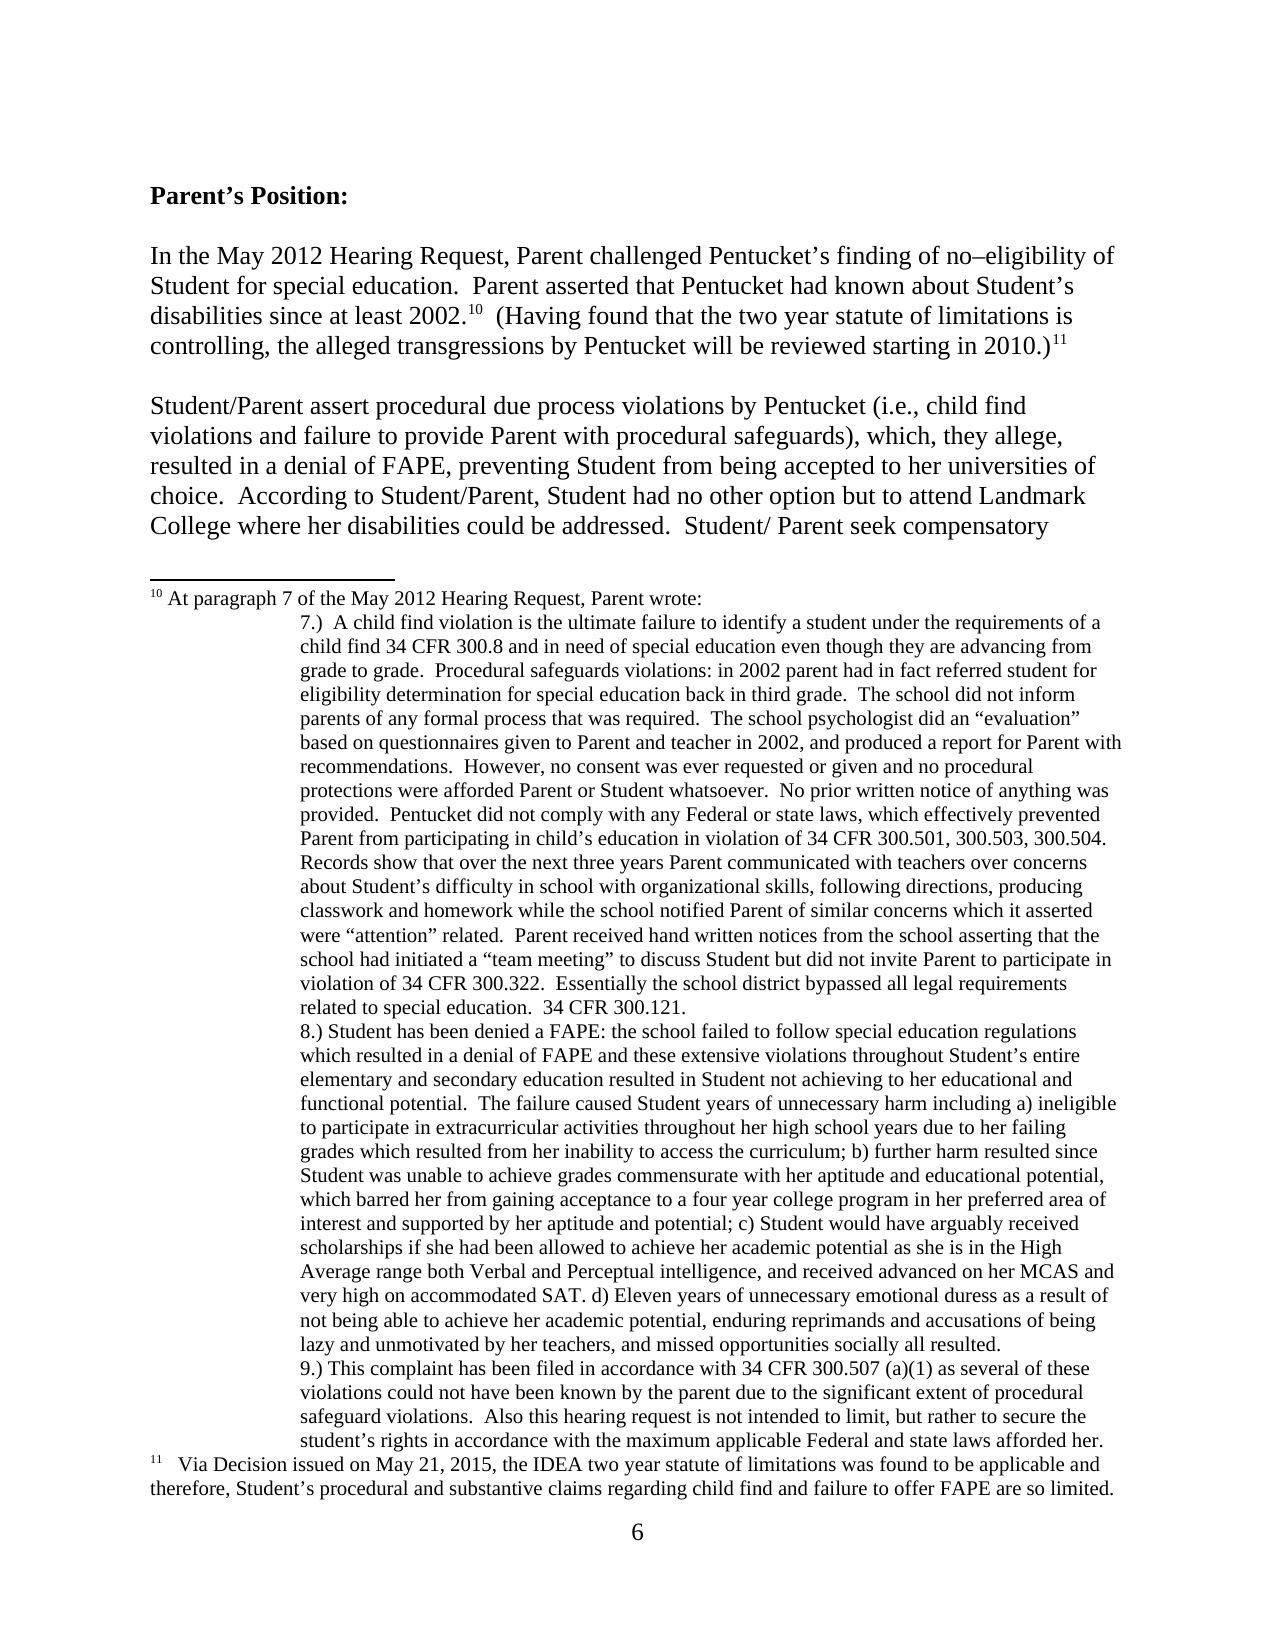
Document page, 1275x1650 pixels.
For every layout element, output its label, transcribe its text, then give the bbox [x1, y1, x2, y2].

text In the May 2012 Hearing Request, Parent challenged Pentucket’s finding of no–eligibility of Student for special education. Parent asserted that Pentucket had known about Student’s disabilities since at least 2002. (Having found that the two year statute of limitations is controlling, the alleged transgressions by Pentucket will be reviewed starting in 2010.) [150, 240, 1125, 360]
text Student/Parent assert procedural due process violations by Pentucket (i.e., child find violations and failure to provide Parent with procedural safeguards), which, they allege, resulted in a denial of FAPE, preventing Student from being accepted to her universities of choice. According to Student/Parent, Student had no other option but to attend Landmark College where her disabilities could be addressed. Student/ Parent seek compensatory education in the form of reimbursement for Student’s education at Landmark College during the 2012-2013 school year. [150, 390, 1125, 540]
text Parent’s Position: [150, 180, 1125, 210]
